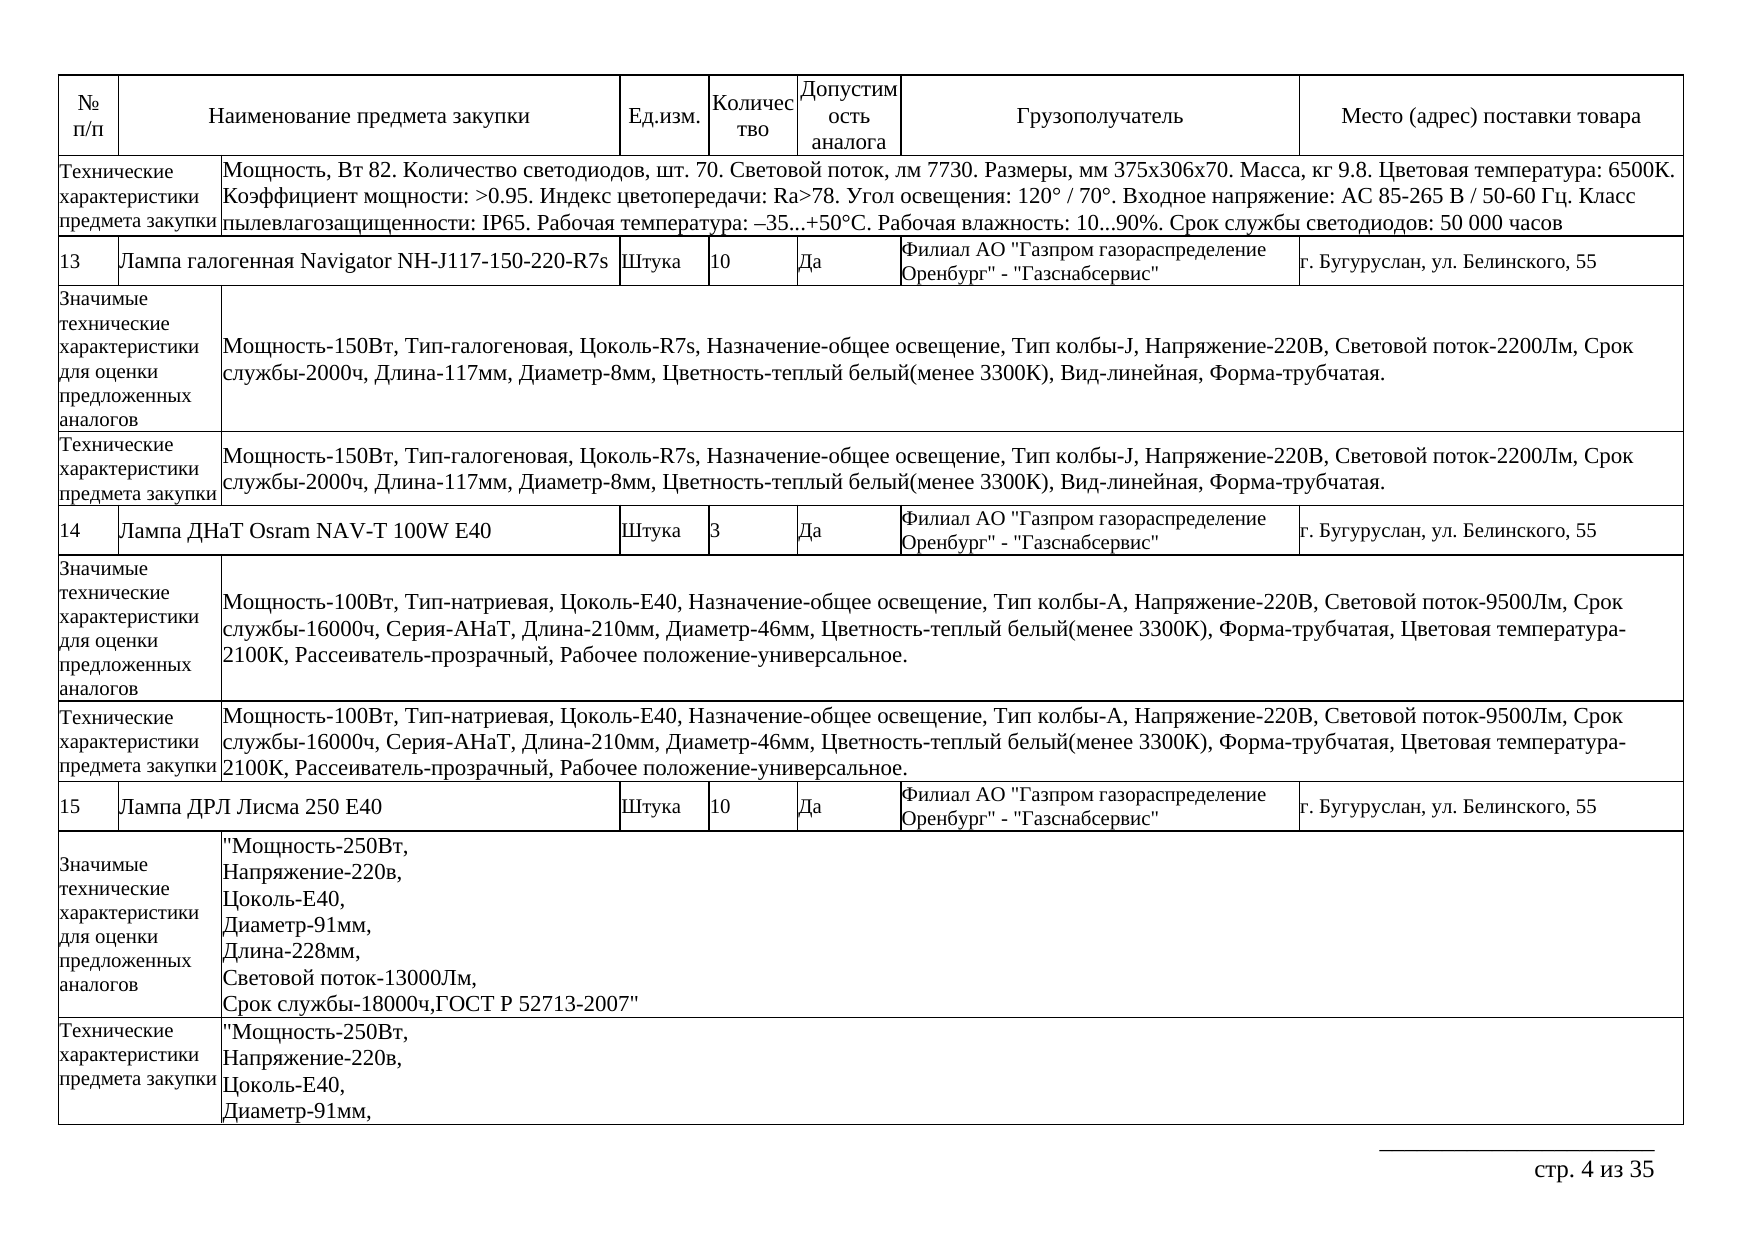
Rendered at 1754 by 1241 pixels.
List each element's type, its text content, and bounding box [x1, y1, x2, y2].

table_cell Мощность-150Вт, Тип-галогеновая, Цоколь-R7s, Назначение-общее освещение, Тип колбы-J, Напряжение-220В, Световой поток-2200Лм, Срок службы-2000ч, Длина-117мм, Диаметр-8мм, Цветность-теплый белый(менее 3300К), Вид-линейная, Форма-трубчатая. [222, 432, 1683, 504]
table_cell Лампа ДРЛ Лисма 250 Е40 [119, 782, 619, 830]
table_cell Технические характеристики предмета закупки [59, 432, 221, 504]
table_cell Значимые технические характеристики для оценки предложенных аналогов [59, 832, 221, 1016]
table_cell Филиал АО "Газпром газораспределение Оренбург" - "Газснабсервис" [902, 782, 1299, 830]
table_cell Мощность-150Вт, Тип-галогеновая, Цоколь-R7s, Назначение-общее освещение, Тип колбы-J, Напряжение-220В, Световой поток-2200Лм, Срок службы-2000ч, Длина-117мм, Диаметр-8мм, Цветность-теплый белый(менее 3300К), Вид-линейная, Форма-трубчатая. [222, 286, 1683, 431]
table_cell 15 [59, 782, 118, 830]
table_cell Да [798, 506, 900, 554]
table_cell г. Бугуруслан, ул. Белинского, 55 [1300, 782, 1683, 830]
table_cell 3 [710, 506, 797, 554]
table_cell Филиал АО "Газпром газораспределение Оренбург" - "Газснабсервис" [902, 237, 1299, 285]
table_cell Лампа ДНаТ Osram NAV-T 100W Е40 [119, 506, 619, 554]
table_cell Мощность-100Вт, Тип-натриевая, Цоколь-Е40, Назначение-общее освещение, Тип колбы-А, Напряжение-220В, Световой поток-9500Лм, Срок службы-16000ч, Серия-АНаТ, Длина-210мм, Диаметр-46мм, Цветность-теплый белый(менее 3300К), Форма-трубчатая, Цветовая температура-2100К, Рассеиватель-прозрачный, Рабочее положение-универсальное. [222, 702, 1683, 781]
table_header Наименование предмета закупки [119, 76, 619, 154]
table_cell Да [798, 782, 900, 830]
table_cell 10 [710, 782, 797, 830]
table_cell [222, 1018, 1683, 1123]
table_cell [222, 156, 1683, 235]
table_cell Штука [621, 506, 708, 554]
table_cell 14 [59, 506, 118, 554]
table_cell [59, 156, 221, 235]
table_header Ед.изм. [621, 76, 708, 154]
table_header Место (адрес) поставки товара [1300, 76, 1683, 154]
table_header Допустимость аналога [798, 76, 900, 154]
table_cell Технические характеристики предмета закупки [59, 702, 221, 781]
table_cell Штука [621, 237, 708, 285]
table_cell Да [798, 237, 900, 285]
table_cell 10 [710, 237, 797, 285]
table_cell Значимые технические характеристики для оценки предложенных аналогов [59, 286, 221, 431]
table_header № п/п [59, 76, 118, 154]
table_cell г. Бугуруслан, ул. Белинского, 55 [1300, 506, 1683, 554]
table_cell Мощность-100Вт, Тип-натриевая, Цоколь-Е40, Назначение-общее освещение, Тип колбы-А, Напряжение-220В, Световой поток-9500Лм, Срок службы-16000ч, Серия-АНаТ, Длина-210мм, Диаметр-46мм, Цветность-теплый белый(менее 3300К), Форма-трубчатая, Цветовая температура-2100К, Рассеиватель-прозрачный, Рабочее положение-универсальное. [222, 556, 1683, 700]
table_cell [59, 1018, 221, 1123]
table_cell "Мощность-250Вт, Напряжение-220в, Цоколь-Е40, Диаметр-91мм, Длина-228мм, Световой поток-13000Лм, Срок службы-18000ч,ГОСТ Р 52713-2007" [222, 832, 1683, 1016]
table_cell Лампа галогенная Navigator NH-J117-150-220-R7s [119, 237, 619, 285]
table_cell 13 [59, 237, 118, 285]
table_cell Филиал АО "Газпром газораспределение Оренбург" - "Газснабсервис" [902, 506, 1299, 554]
table_cell г. Бугуруслан, ул. Белинского, 55 [1300, 237, 1683, 285]
table_cell Значимые технические характеристики для оценки предложенных аналогов [59, 556, 221, 700]
table_header Количество [710, 76, 797, 154]
table_header Грузополучатель [902, 76, 1299, 154]
table_cell Штука [621, 782, 708, 830]
